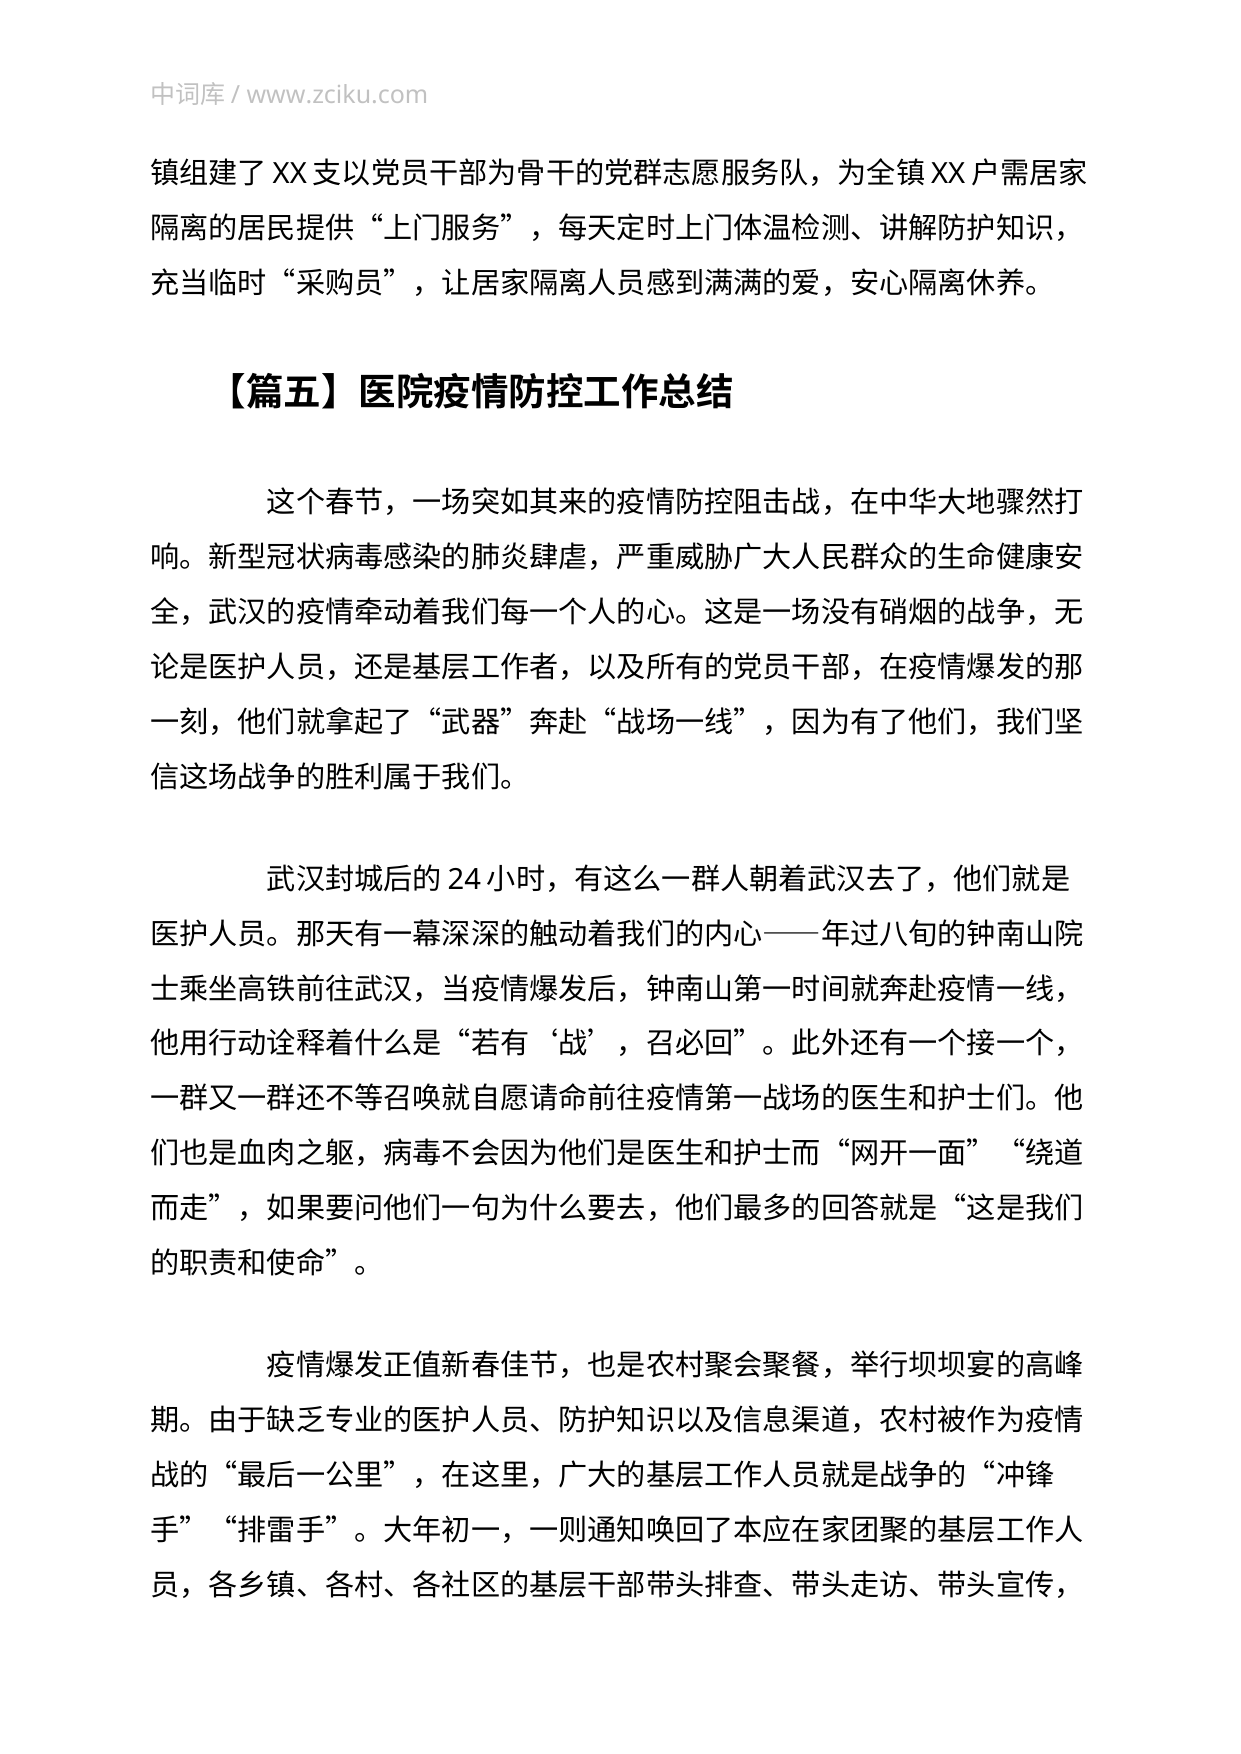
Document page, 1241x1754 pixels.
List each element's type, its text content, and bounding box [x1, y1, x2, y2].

text 【篇五】医院疫情防控工作总结 [150, 362, 1090, 416]
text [150, 1341, 1090, 1603]
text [150, 150, 1090, 302]
text 这个春节，一场突如其来的疫情防控阻击战，在中华大地骤然打响。新型冠状病毒感染的肺炎肆虐，严重威胁广大人民群众的生命健康安全，武汉的疫情牵动着我们每一个人的心。这是一场没有硝烟的战争，无论是医护人员，还是基层工作者，以及所有的党员干部，在疫情爆发的那一刻，他们就拿起了“武器”奔赴“战场一线”，因为有了他们，我们坚信这场战争的胜利属于我们。 [150, 479, 1090, 796]
text 武汉封城后的24小时，有这么一群人朝着武汉去了，他们就是医护人员。那天有一幕深深的触动着我们的内心——年过八旬的钟南山院士乘坐高铁前往武汉，当疫情爆发后，钟南山第一时间就奔赴疫情一线，他用行动诠释着什么是“若有‘战’，召必回”。此外还有一个接一个，一群又一群还不等召唤就自愿请命前往疫情第一战场的医生和护士们。他们也是血肉之躯，病毒不会因为他们是医生和护士而“网开一面”“绕道而走”，如果要问他们一句为什么要去，他们最多的回答就是“这是我们的职责和使命”。 [150, 855, 1090, 1282]
